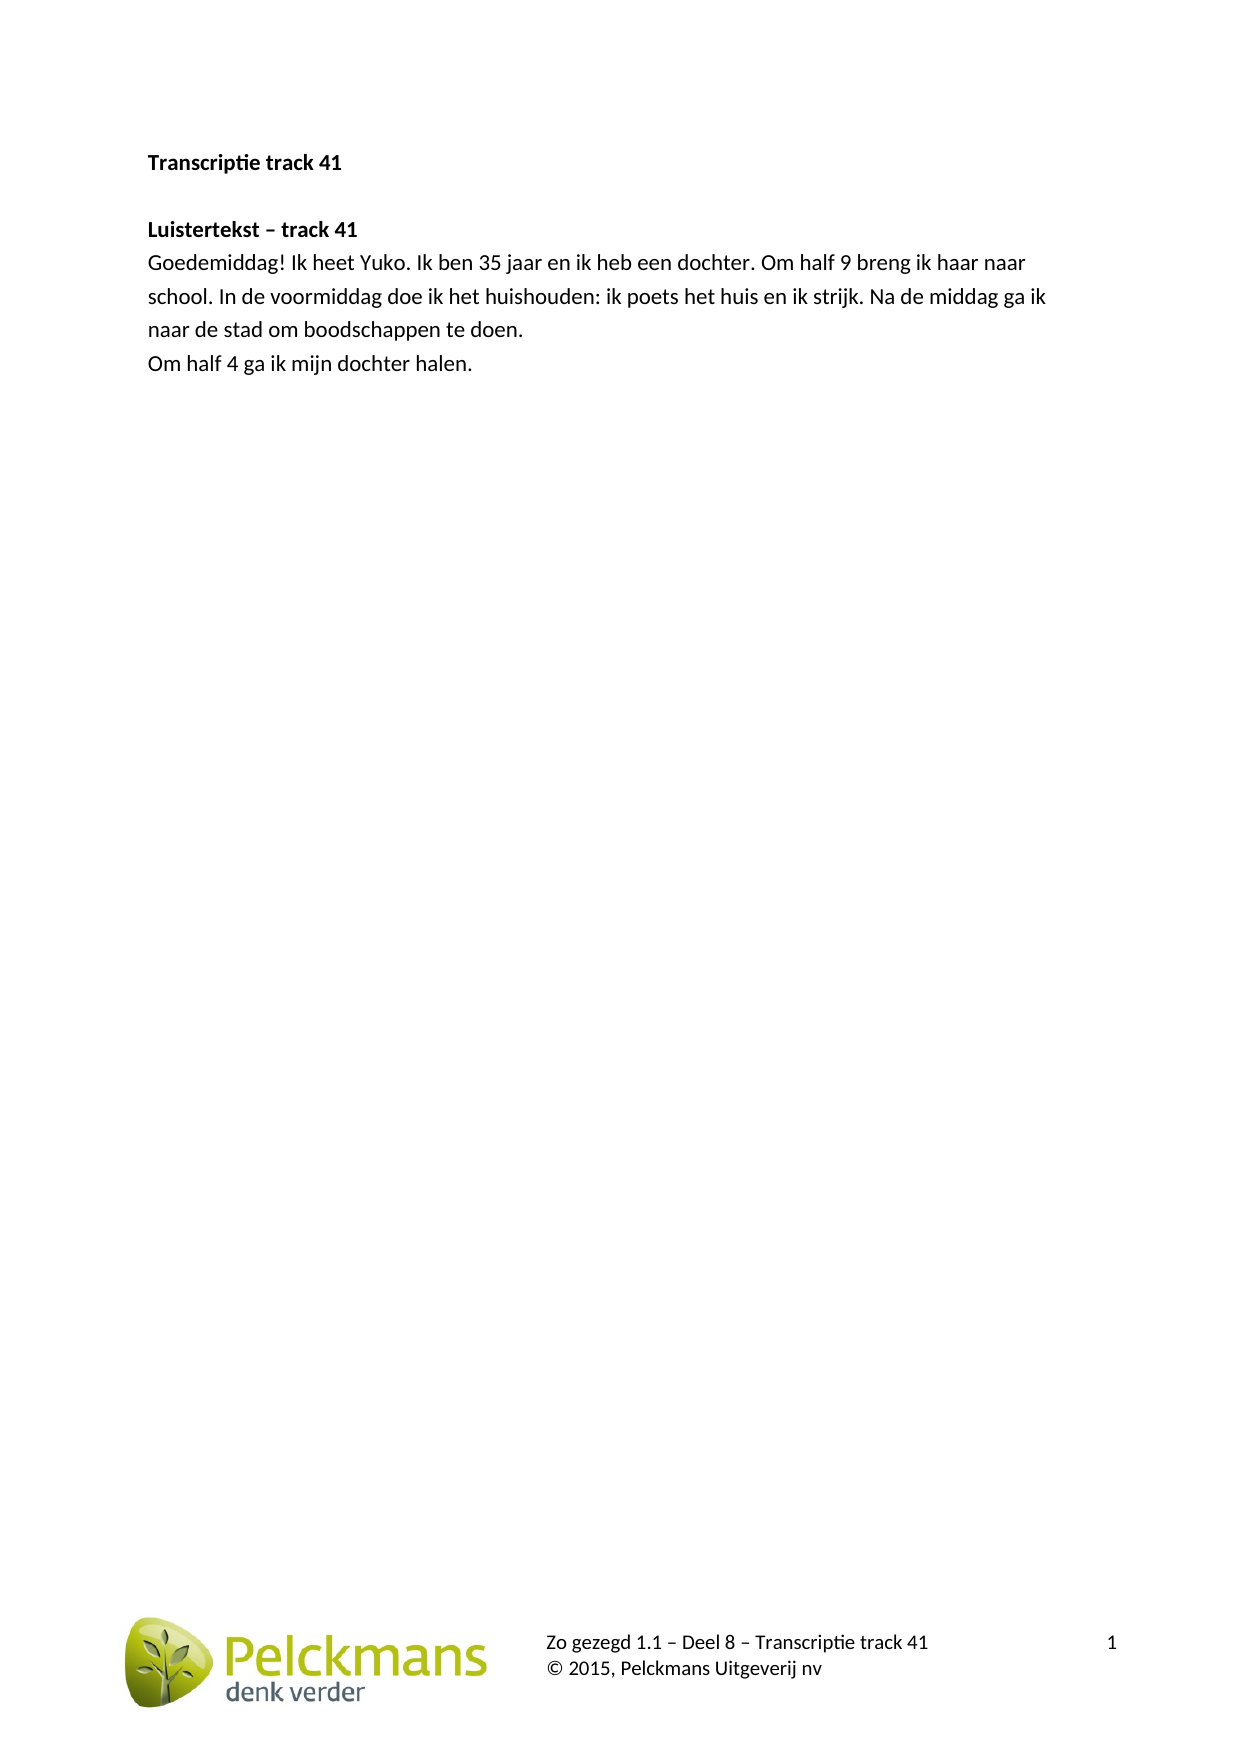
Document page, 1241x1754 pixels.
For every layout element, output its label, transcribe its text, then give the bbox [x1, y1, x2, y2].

picture [117, 1613, 504, 1711]
text Luistertekst – track 41 [148, 215, 1093, 243]
text Transcriptie track 41 [148, 148, 1093, 176]
text Om half 4 ga ik mijn dochter halen. [148, 349, 1093, 377]
text Goedemiddag! Ik heet Yuko. Ik ben 35 jaar en ik heb een dochter. Om half 9 breng ik haar naar school. In de voormiddag doe ik het huishouden: ik poets het huis en ik strijk. Na de middag ga ik naar de stad om boodschappen te doen. [148, 248, 1093, 343]
